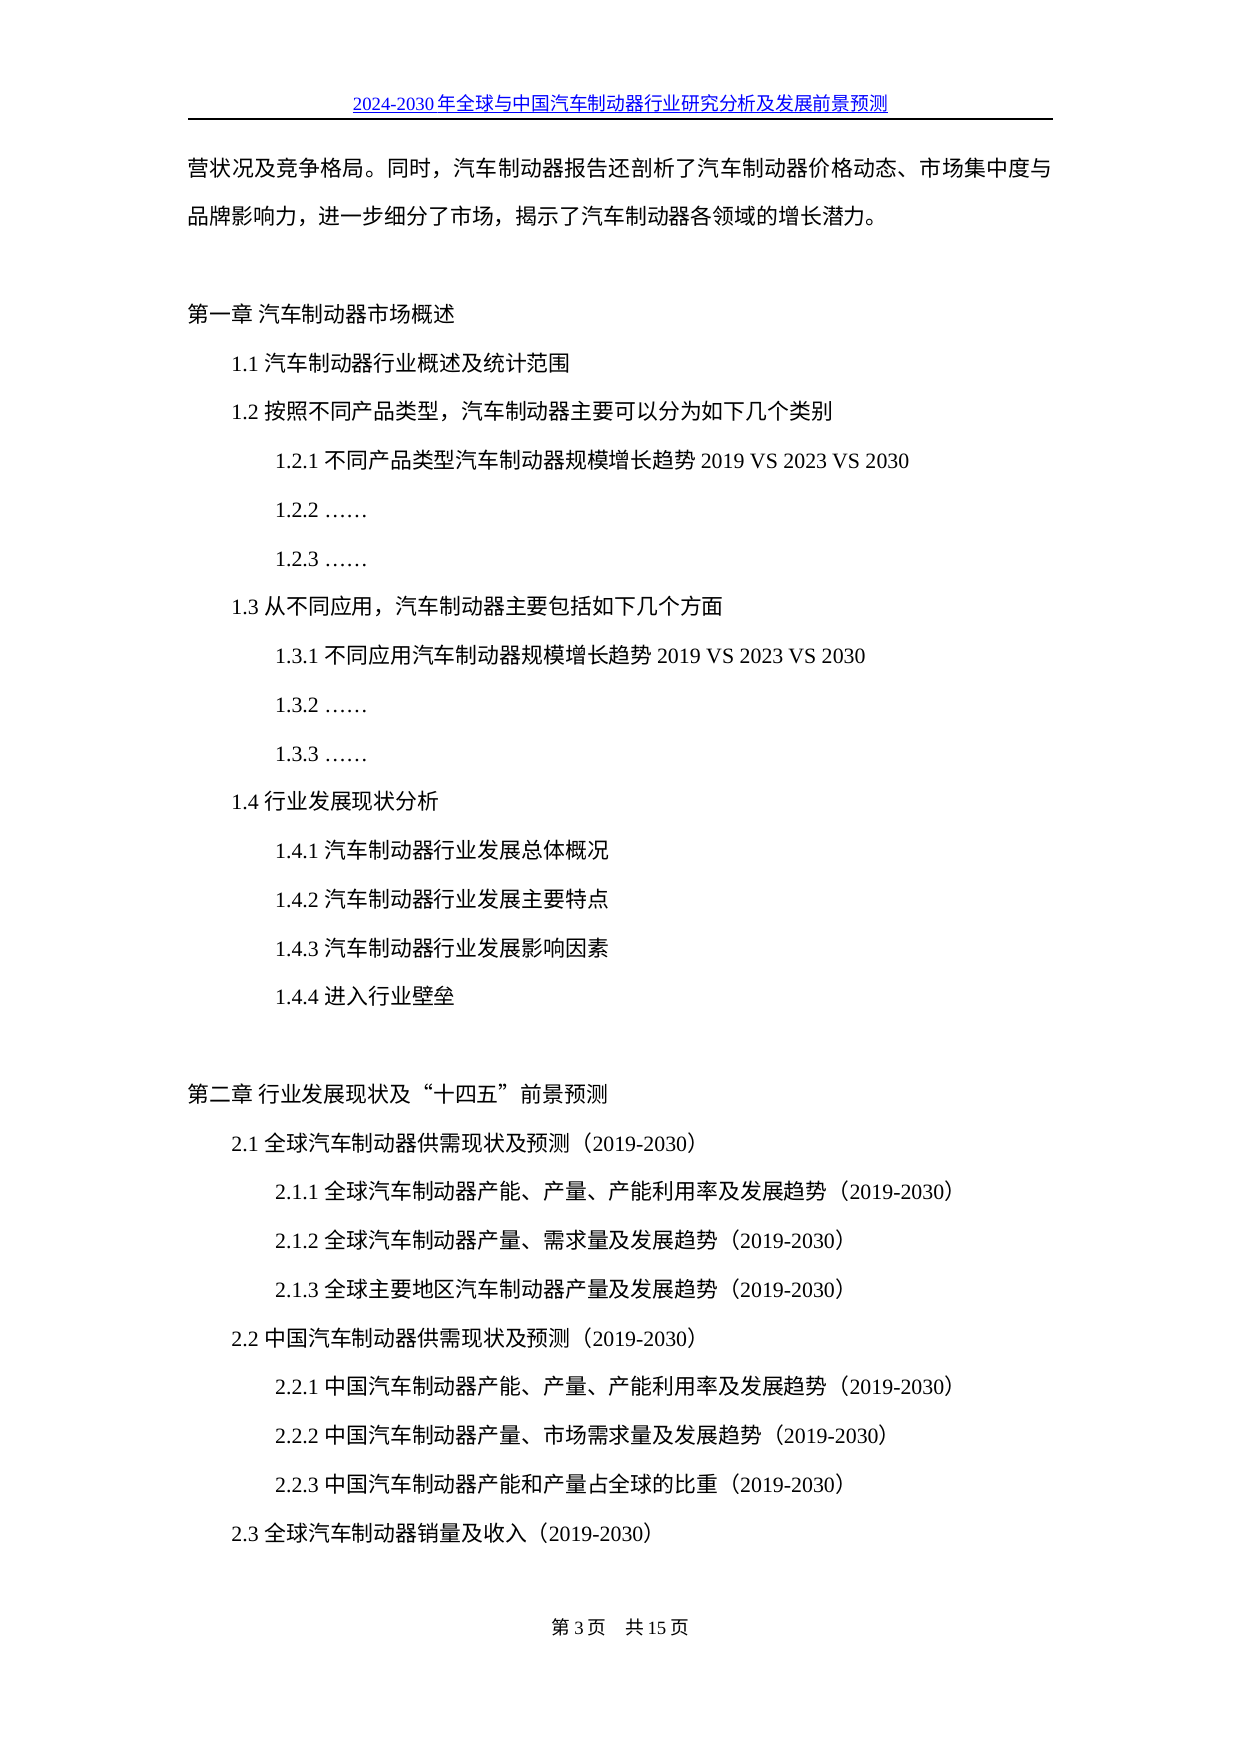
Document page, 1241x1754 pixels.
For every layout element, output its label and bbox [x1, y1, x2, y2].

text [187, 150, 1053, 1548]
